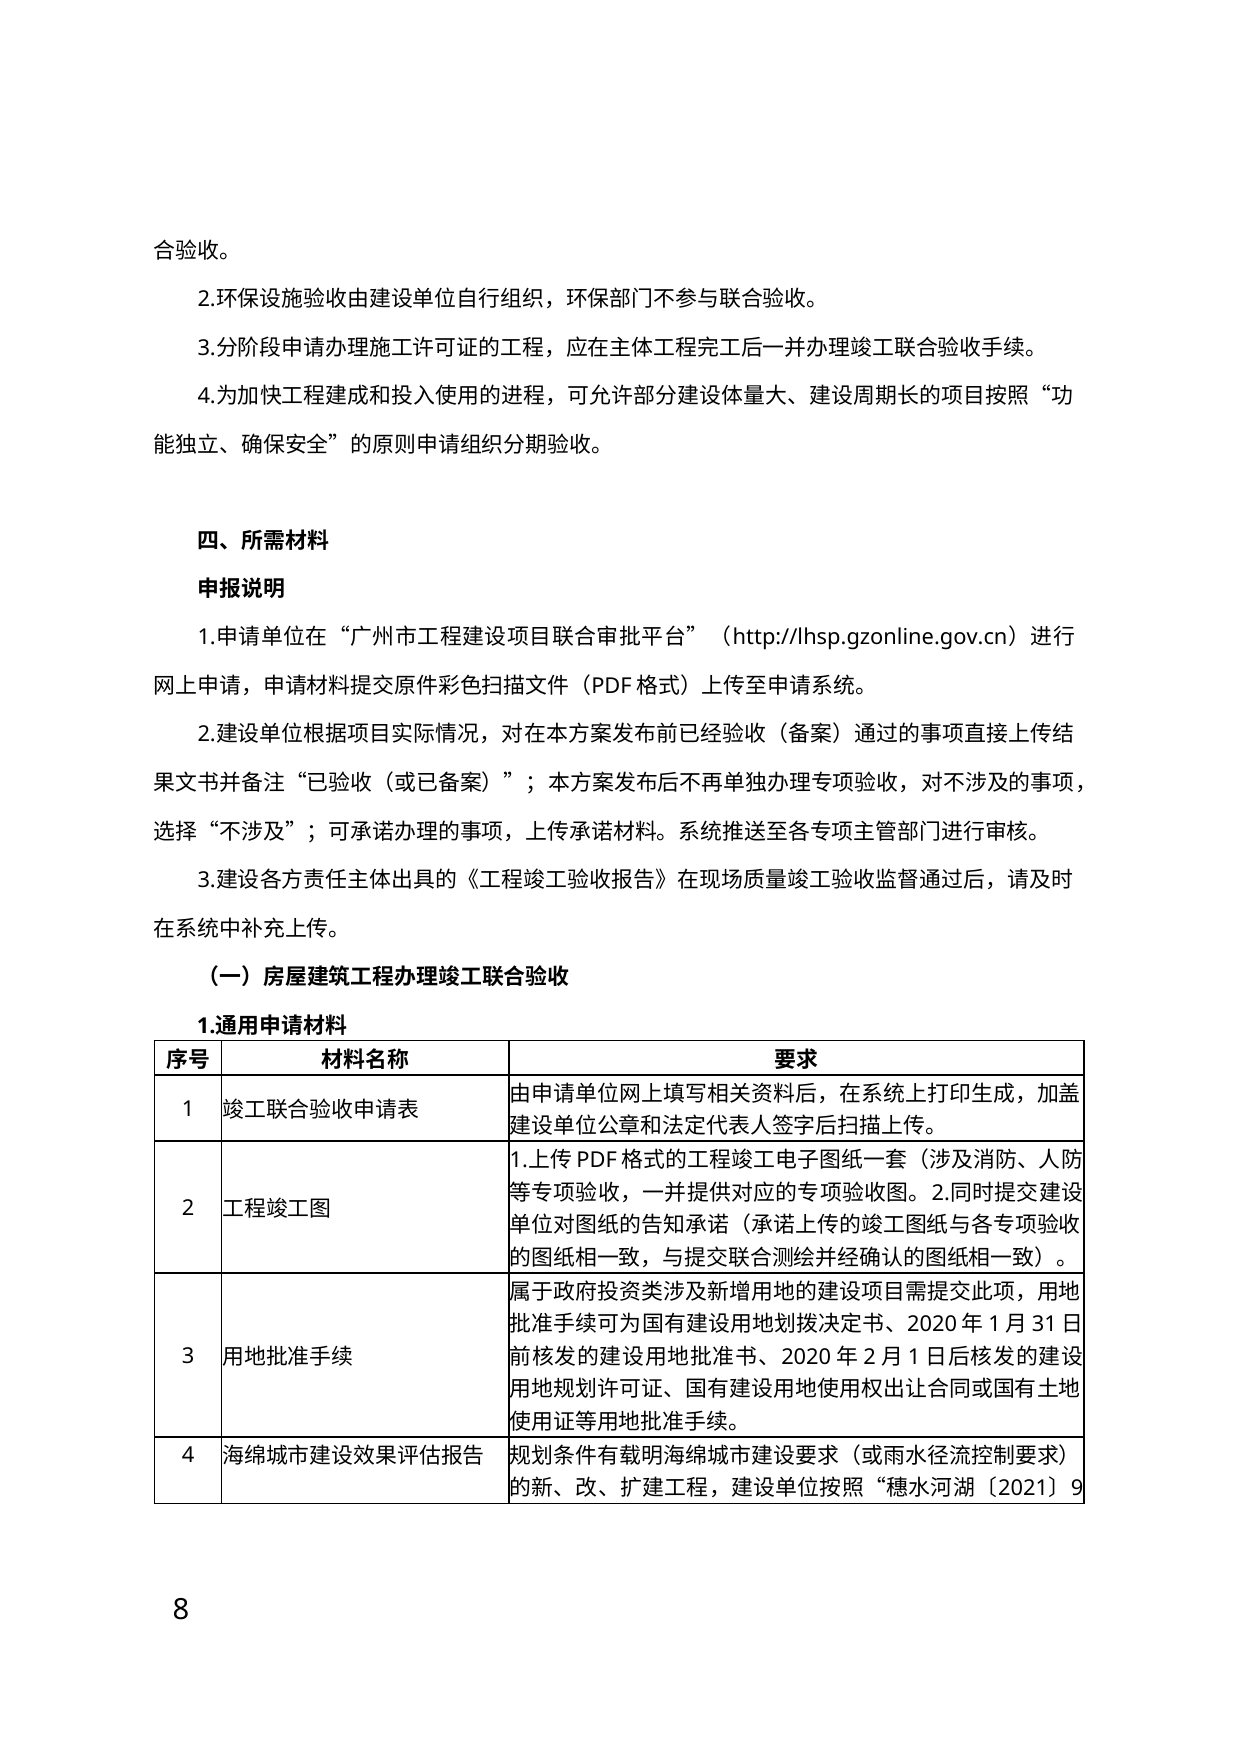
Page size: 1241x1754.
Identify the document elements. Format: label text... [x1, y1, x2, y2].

text 1.通用申请材料 [153, 1007, 1075, 1040]
text 3.分阶段申请办理施工许可证的工程，应在主体工程完工后一并办理竣工联合验收手续。 [153, 329, 1075, 362]
text 1.申请单位在“广州市工程建设项目联合审批平台”（http://lhsp.gzonline.gov.cn）进行网上申请，申请材料提交原件彩色扫描文件（PDF格式）上传至申请系统。 [153, 619, 1075, 700]
table_cell 竣工联合验收申请表 [222, 1076, 508, 1140]
table_header 序号 [155, 1041, 221, 1074]
text （一）房屋建筑工程办理竣工联合验收 [153, 959, 1075, 991]
text 申报说明 [153, 571, 1075, 603]
table_cell 工程竣工图 [222, 1142, 508, 1272]
text 四、所需材料 [153, 522, 1075, 555]
table_header 材料名称 [222, 1041, 508, 1074]
table_cell 4 [155, 1438, 221, 1503]
text 2.建设单位根据项目实际情况，对在本方案发布前已经验收（备案）通过的事项直接上传结果文书并备注“已验收（或已备案）”；本方案发布后不再单独办理专项验收，对不涉及的事项，选择“不涉及”；可承诺办理的事项，上传承诺材料。系统推送至各专项主管部门进行审核。 [153, 716, 1075, 846]
table_cell 2 [155, 1142, 221, 1272]
table_cell 属于政府投资类涉及新增用地的建设项目需提交此项，用地批准手续可为国有建设用地划拨决定书、2020年1月31日前核发的建设用地批准书、2020年2月1日后核发的建设用地规划许可证、国有建设用地使用权出让合同或国有土地使用证等用地批准手续。 [510, 1274, 1083, 1436]
text 1.根据质量技术监督、卫生部门意见，质量技术监督和卫生计生部门无验收事项，不参与联合验收。 [153, 233, 1075, 265]
table_cell 海绵城市建设效果评估报告 [222, 1438, 508, 1503]
table_cell 1.上传PDF格式的工程竣工电子图纸一套（涉及消防、人防等专项验收，一并提供对应的专项验收图。2.同时提交建设单位对图纸的告知承诺（承诺上传的竣工图纸与各专项验收的图纸相一致，与提交联合测绘并经确认的图纸相一致）。 [510, 1142, 1083, 1272]
text 3.建设各方责任主体出具的《工程竣工验收报告》在现场质量竣工验收监督通过后，请及时在系统中补充上传。 [153, 862, 1075, 943]
text 2.环保设施验收由建设单位自行组织，环保部门不参与联合验收。 [153, 281, 1075, 314]
table_header 要求 [510, 1041, 1083, 1074]
table_cell 由申请单位网上填写相关资料后，在系统上打印生成，加盖建设单位公章和法定代表人签字后扫描上传。 [510, 1076, 1083, 1140]
table_cell 1 [155, 1076, 221, 1140]
table_cell 规划条件有载明海绵城市建设要求（或雨水径流控制要求）的新、改、扩建工程，建设单位按照“穗水河湖〔2021〕9号”文要求组织开展海绵城市建设效果评估，并将“评估通过”的评估报告正文上传（附件材料可不上传）。 [510, 1438, 1083, 1503]
table_cell 用地批准手续 [222, 1274, 508, 1436]
text 4.为加快工程建成和投入使用的进程，可允许部分建设体量大、建设周期长的项目按照“功能独立、确保安全”的原则申请组织分期验收。 [153, 378, 1075, 459]
table_cell 3 [155, 1274, 221, 1436]
